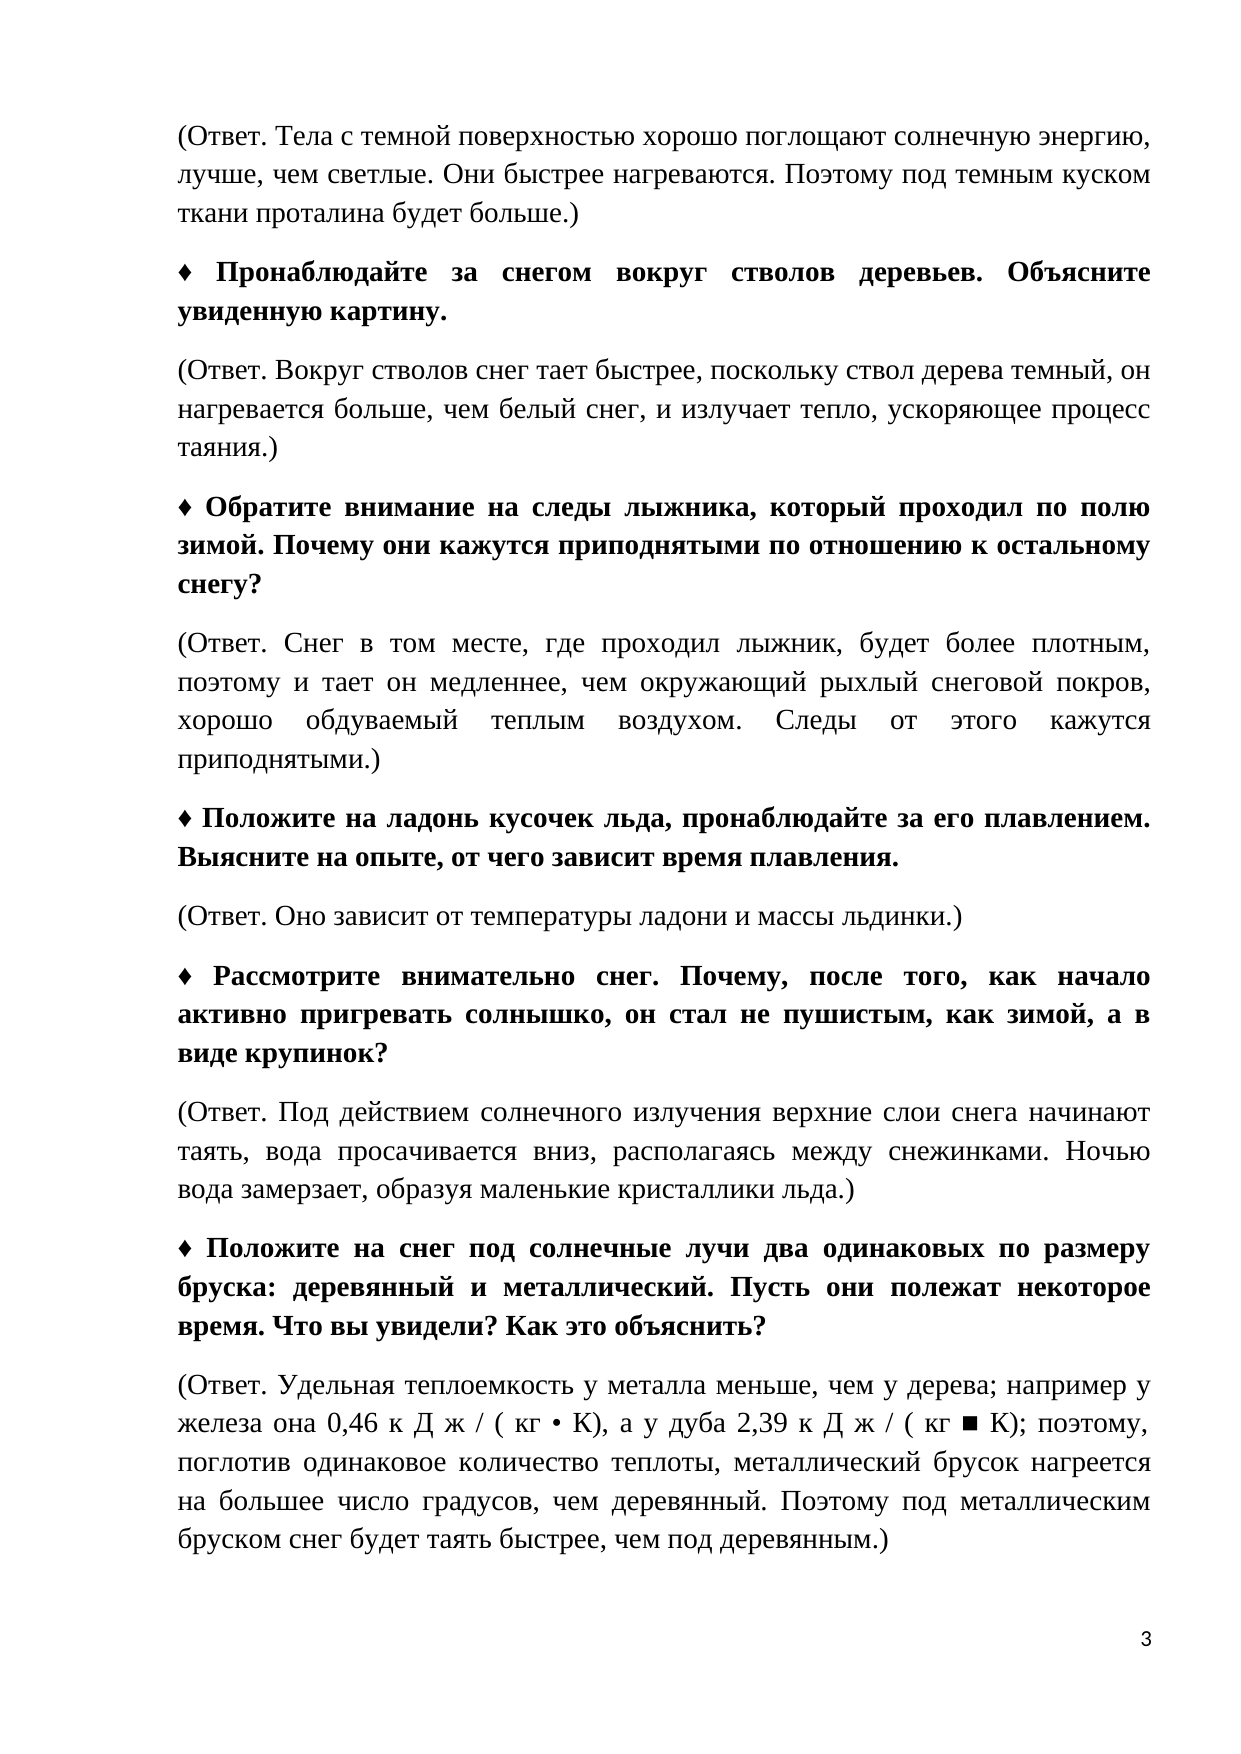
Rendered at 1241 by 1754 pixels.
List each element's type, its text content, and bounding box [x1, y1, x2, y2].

text ♦ Положите на ладонь кусочек льда, пронаблюдайте за его плавлением. Выясните на опыте, от чего зависит время плавления. [177, 800, 1152, 872]
text ♦ Рассмотрите внимательно снег. Почему, после того, как начало активно пригревать солнышко, он стал не пушистым, как зимой, а в виде крупинок? [177, 958, 1152, 1068]
text ♦ Положите на снег под солнечные лучи два одинаковых по размеру бруска: деревянный и металлический. Пусть они полежат некоторое время. Что вы увидели? Как это объяснить? [177, 1231, 1152, 1341]
text (Ответ. Вокруг стволов снег тает быстрее, поскольку ствол дерева темный, он нагревается больше, чем белый снег, и излучает тепло, ускоряющее процесс таяния.) [177, 352, 1152, 463]
text (Ответ. Оно зависит от температуры ладони и массы льдинки.) [177, 898, 1152, 932]
text (Ответ. Снег в том месте, где проходил лыжник, будет более плотным, поэтому и тает он медленнее, чем окружающий рыхлый снеговой покров, хорошо обдуваемый теплым воздухом. Следы от этого кажутся приподнятыми.) [177, 625, 1152, 774]
text (Ответ. Тела с темной поверхностью хорошо поглощают солнечную энергию, лучше, чем светлые. Они быстрее нагреваются. Поэтому под темным куском ткани проталина будет больше.) [177, 118, 1152, 229]
text (Ответ. Удельная теплоемкость у металла меньше, чем у дерева; например у железа она 0,46 к Д ж / ( кг • К), а у дуба 2,39 к Д ж / ( кг ■ К); поэтому, поглотив одинаковое количество теплоты, металлический брусок нагреется на большее число градусов, чем деревянный. Поэтому под металлическим бруском снег будет таять быстрее, чем под деревянным.) [177, 1367, 1152, 1555]
text ♦ Пронаблюдайте за снегом вокруг стволов деревьев. Объясните увиденную картину. [177, 254, 1152, 327]
text (Ответ. Под действием солнечного излучения верхние слои снега начинают таять, вода просачивается вниз, располагаясь между снежинками. Ночью вода замерзает, образуя маленькие кристаллики льда.) [177, 1094, 1152, 1205]
text ♦ Обратите внимание на следы лыжника, который проходил по полю зимой. Почему они кажутся приподнятыми по отношению к остальному снегу? [177, 489, 1152, 599]
